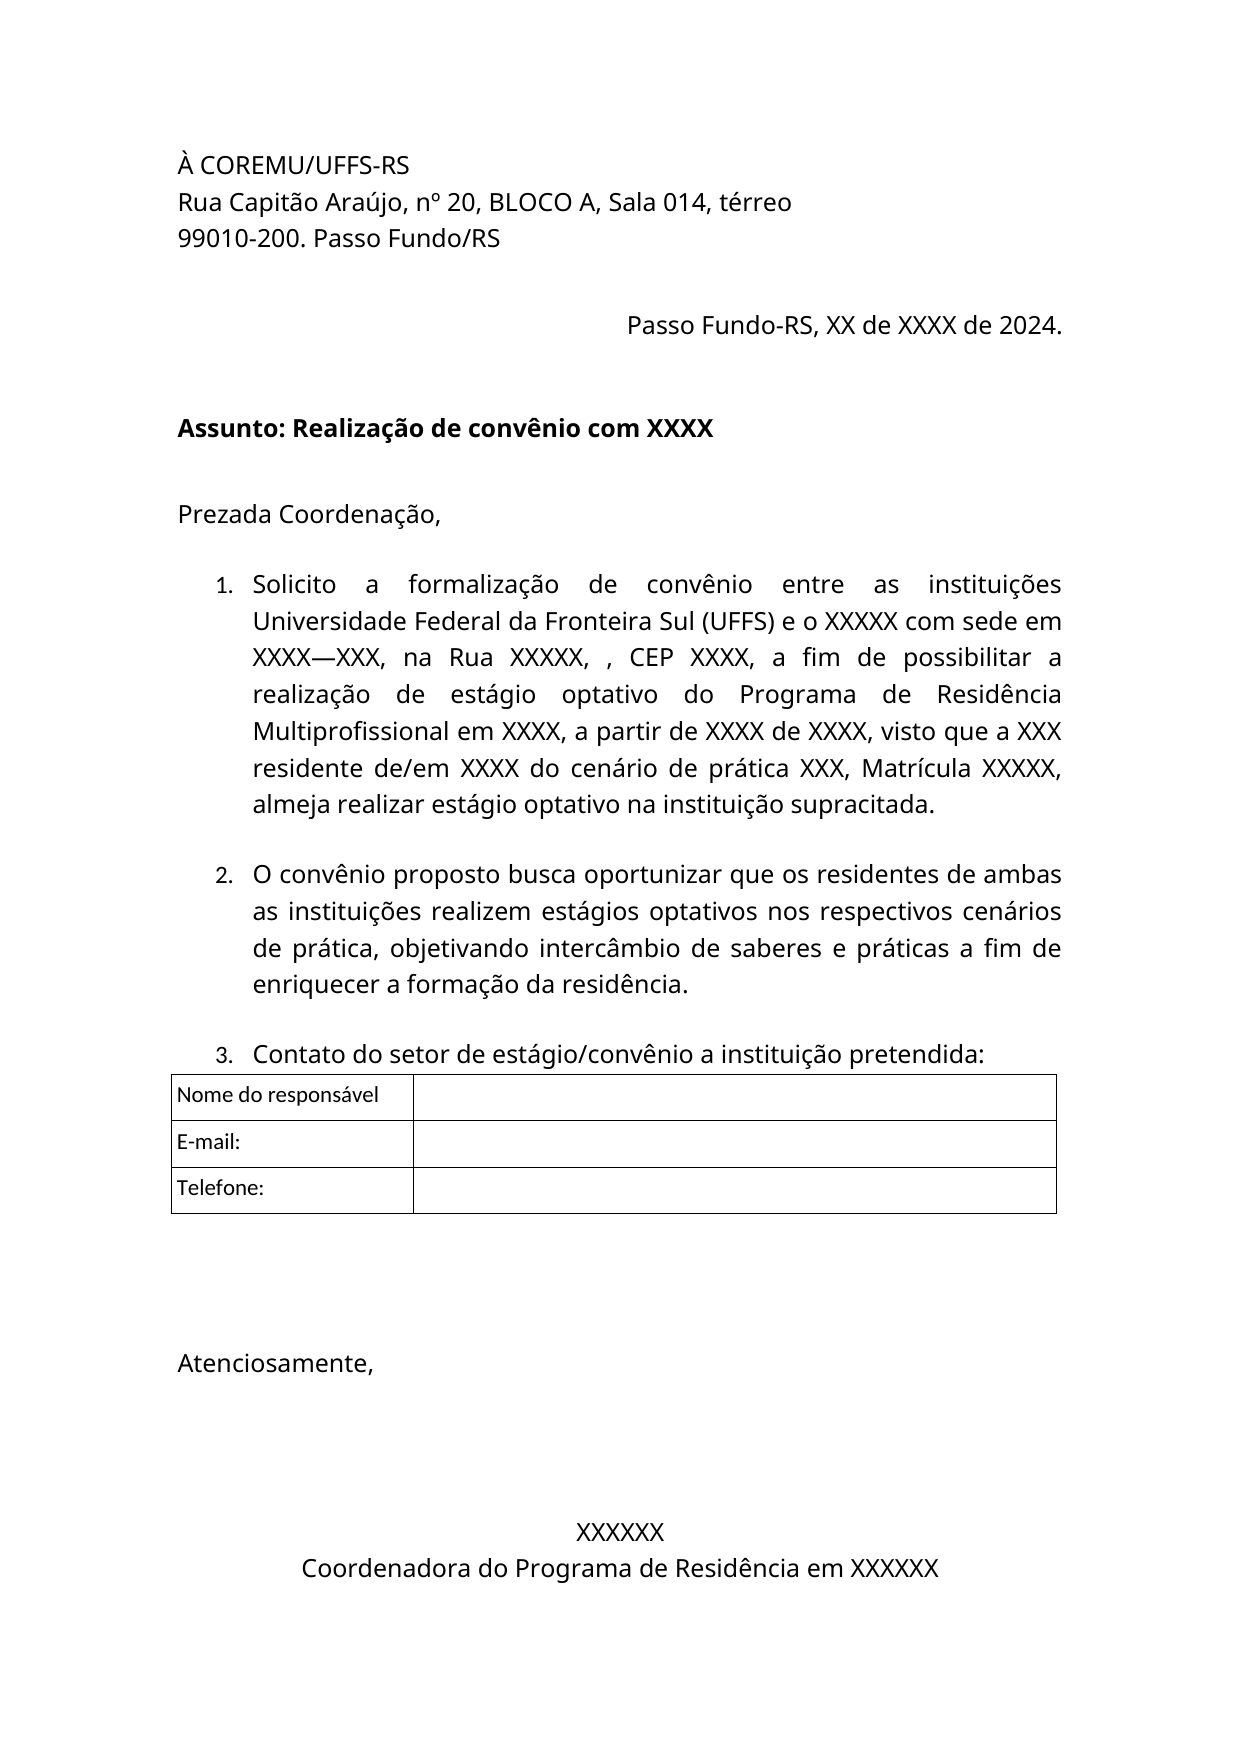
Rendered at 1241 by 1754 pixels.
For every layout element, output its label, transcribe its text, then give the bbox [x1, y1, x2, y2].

list O convênio proposto busca oportunizar que os residentes de ambas as instituições realizem estágios optativos nos respectivos cenários de prática, objetivando intercâmbio de saberes e práticas a fim de enriquecer a formação da residência. [215, 857, 1063, 1001]
table_cell E-mail: [172, 1121, 413, 1167]
text Assunto: Realização de convênio com XXXX [177, 411, 1063, 444]
text Rua Capitão Araújo, nº 20, BLOCO A, Sala 014, térreo [177, 184, 1063, 218]
text Prezada Coordenação, [177, 497, 1063, 531]
table_header Nome do responsável [172, 1075, 413, 1120]
text Passo Fundo-RS, XX de XXXX de 2024. [177, 307, 1063, 342]
text 99010-200. Passo Fundo/RS [177, 221, 1063, 255]
list Contato do setor de estágio/convênio a instituição pretendida: [215, 1037, 1063, 1071]
list Solicito a formalização de convênio entre as instituições Universidade Federal da Fronteira Sul (UFFS) e o XXXXX com sede em XXXX—XXX, na Rua XXXXX, , CEP XXXX, a fim de possibilitar a realização de estágio optativo do Programa de Residência Multiprofissional em XXXX, a partir de XXXX de XXXX, visto que a XXX residente de/em XXXX do cenário de prática XXX, Matrícula XXXXX, almeja realizar estágio optativo na instituição supracitada. [215, 567, 1063, 821]
table_cell [414, 1168, 1056, 1213]
text Atenciosamente, [177, 1346, 1063, 1380]
text À COREMU/UFFS-RS [177, 148, 1063, 182]
text XXXXXX [177, 1514, 1063, 1548]
table_header [414, 1075, 1056, 1120]
text Coordenadora do Programa de Residência em XXXXXX [177, 1551, 1063, 1585]
table_cell Telefone: [172, 1168, 413, 1213]
table_cell [414, 1121, 1056, 1167]
